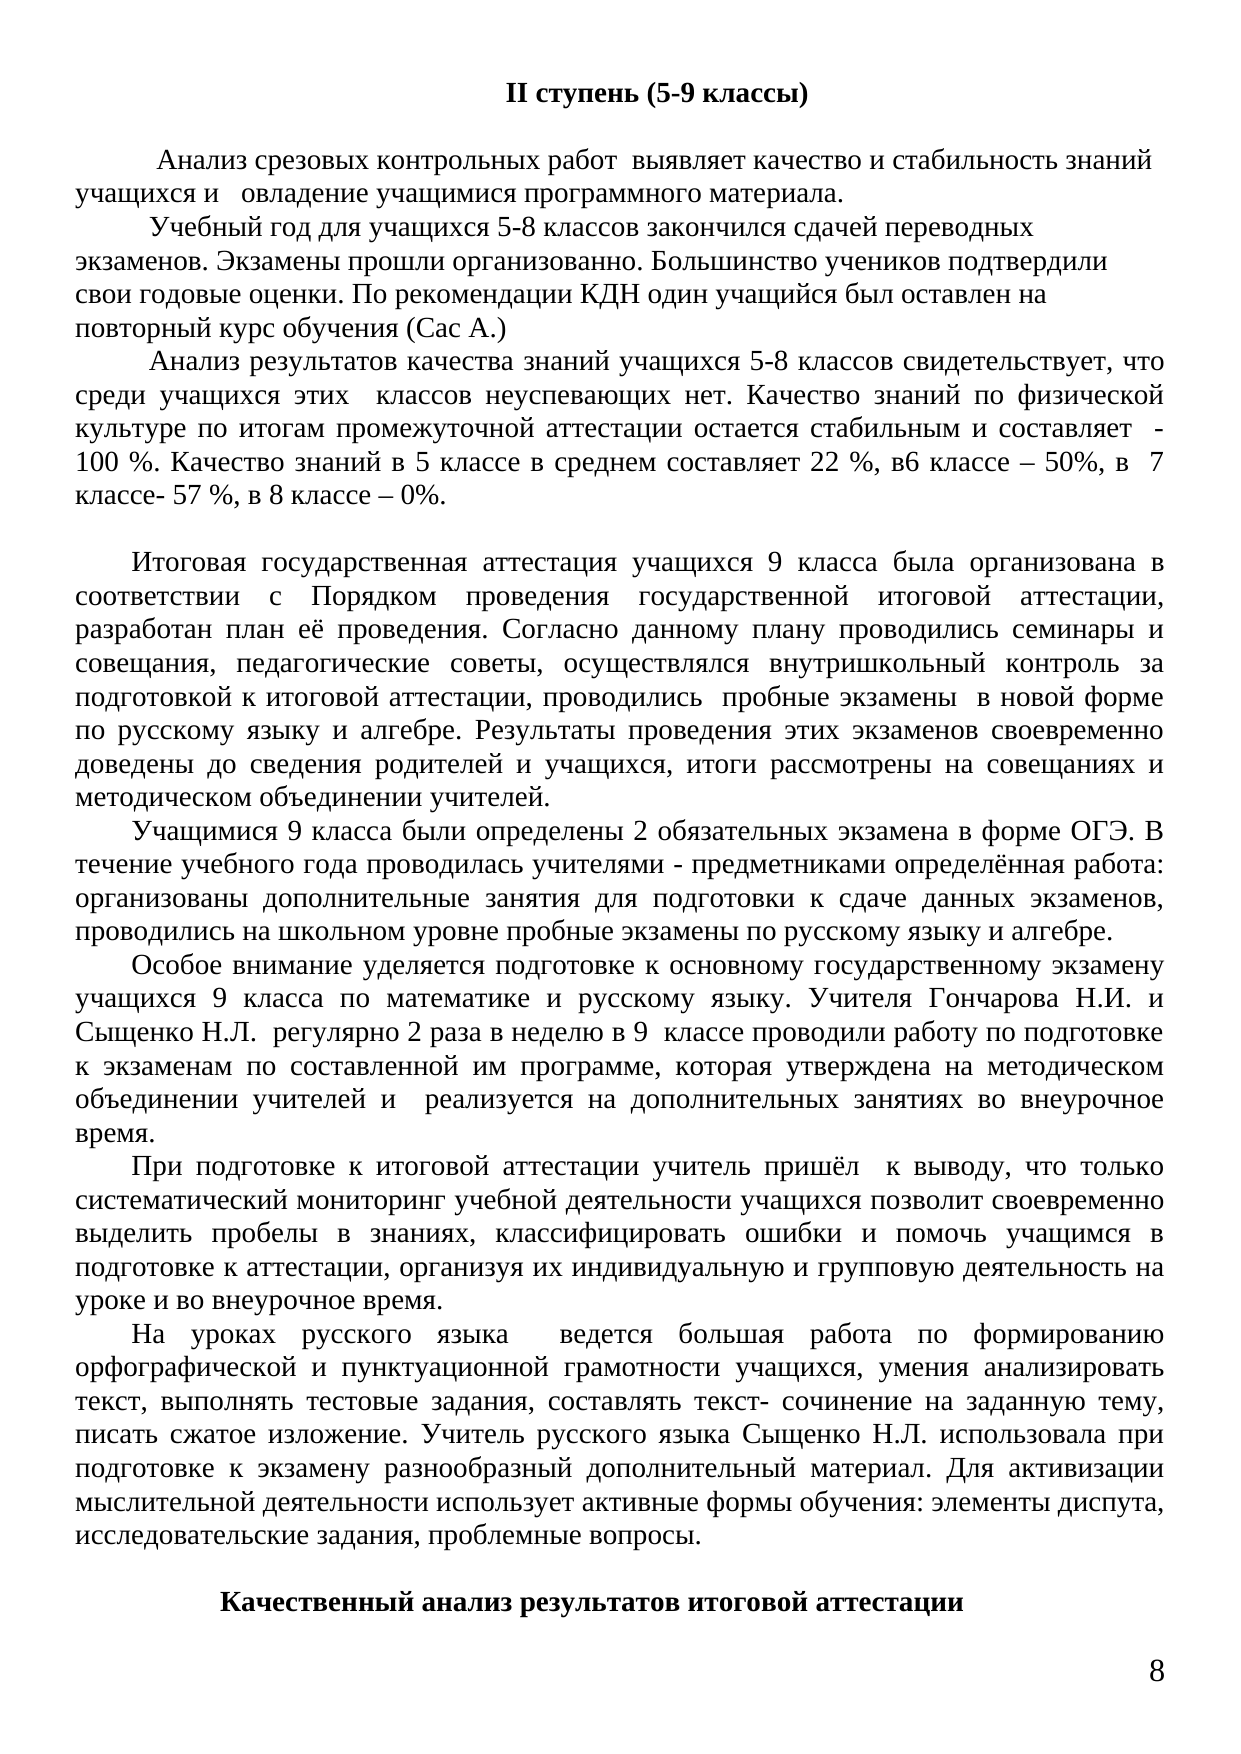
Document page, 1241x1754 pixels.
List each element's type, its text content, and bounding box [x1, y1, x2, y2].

text Качественный анализ результатов итоговой аттестации [19, 1584, 1165, 1618]
text Особое внимание уделяется подготовке к основному государственному экзамену учащихся 9 класса по математике и русскому языку. Учителя Гончарова Н.И. и Сыщенко Н.Л. регулярно 2 раза в неделю в 9 классе проводили работу по подготовке к экзаменам по составленной им программе, которая утверждена на методическом объединении учителей и реализуется на дополнительных занятиях во внеурочное время. [75, 947, 1165, 1148]
text II ступень (5-9 классы) [75, 75, 1165, 108]
text Анализ срезовых контрольных работ выявляет качество и стабильность знаний учащихся и овладение учащимися программного материала. [75, 142, 1165, 209]
text Анализ результатов качества знаний учащихся 5-8 классов свидетельствует, что среди учащихся этих классов неуспевающих нет. Качество знаний по физической культуре по итогам промежуточной аттестации остается стабильным и составляет -100 %. Качество знаний в 5 классе в среднем составляет 22 %, в6 классе – 50%, в 7 классе- 57 %, в 8 классе – 0%. [75, 343, 1165, 511]
text На уроках русского языка ведется большая работа по формированию орфографической и пунктуационной грамотности учащихся, умения анализировать текст, выполнять тестовые задания, составлять текст- сочинение на заданную тему, писать сжатое изложение. Учитель русского языка Сыщенко Н.Л. использовала при подготовке к экзамену разнообразный дополнительный материал. Для активизации мыслительной деятельности использует активные формы обучения: элементы диспута, исследовательские задания, проблемные вопросы. [75, 1316, 1165, 1551]
text Учебный год для учащихся 5-8 классов закончился сдачей переводных экзаменов. Экзамены прошли организованно. Большинство учеников подтвердили свои годовые оценки. По рекомендации КДН один учащийся был оставлен на повторный курс обучения (Сас А.) [75, 209, 1165, 343]
text Учащимися 9 класса были определены 2 обязательных экзамена в форме ОГЭ. В течение учебного года проводилась учителями - предметниками определённая работа: организованы дополнительные занятия для подготовки к сдаче данных экзаменов, проводились на школьном уровне пробные экзамены по русскому языку и алгебре. [75, 813, 1165, 947]
text При подготовке к итоговой аттестации учитель пришёл к выводу, что только систематический мониторинг учебной деятельности учащихся позволит своевременно выделить пробелы в знаниях, классифицировать ошибки и помочь учащимся в подготовке к аттестации, организуя их индивидуальную и групповую деятельность на уроке и во внеурочное время. [75, 1148, 1165, 1316]
text Итоговая государственная аттестация учащихся 9 класса была организована в соответствии с Порядком проведения государственной итоговой аттестации, разработан план её проведения. Согласно данному плану проводились семинары и совещания, педагогические советы, осуществлялся внутришкольный контроль за подготовкой к итоговой аттестации, проводились пробные экзамены в новой форме по русскому языку и алгебре. Результаты проведения этих экзаменов своевременно доведены до сведения родителей и учащихся, итоги рассмотрены на совещаниях и методическом объединении учителей. [75, 544, 1165, 813]
